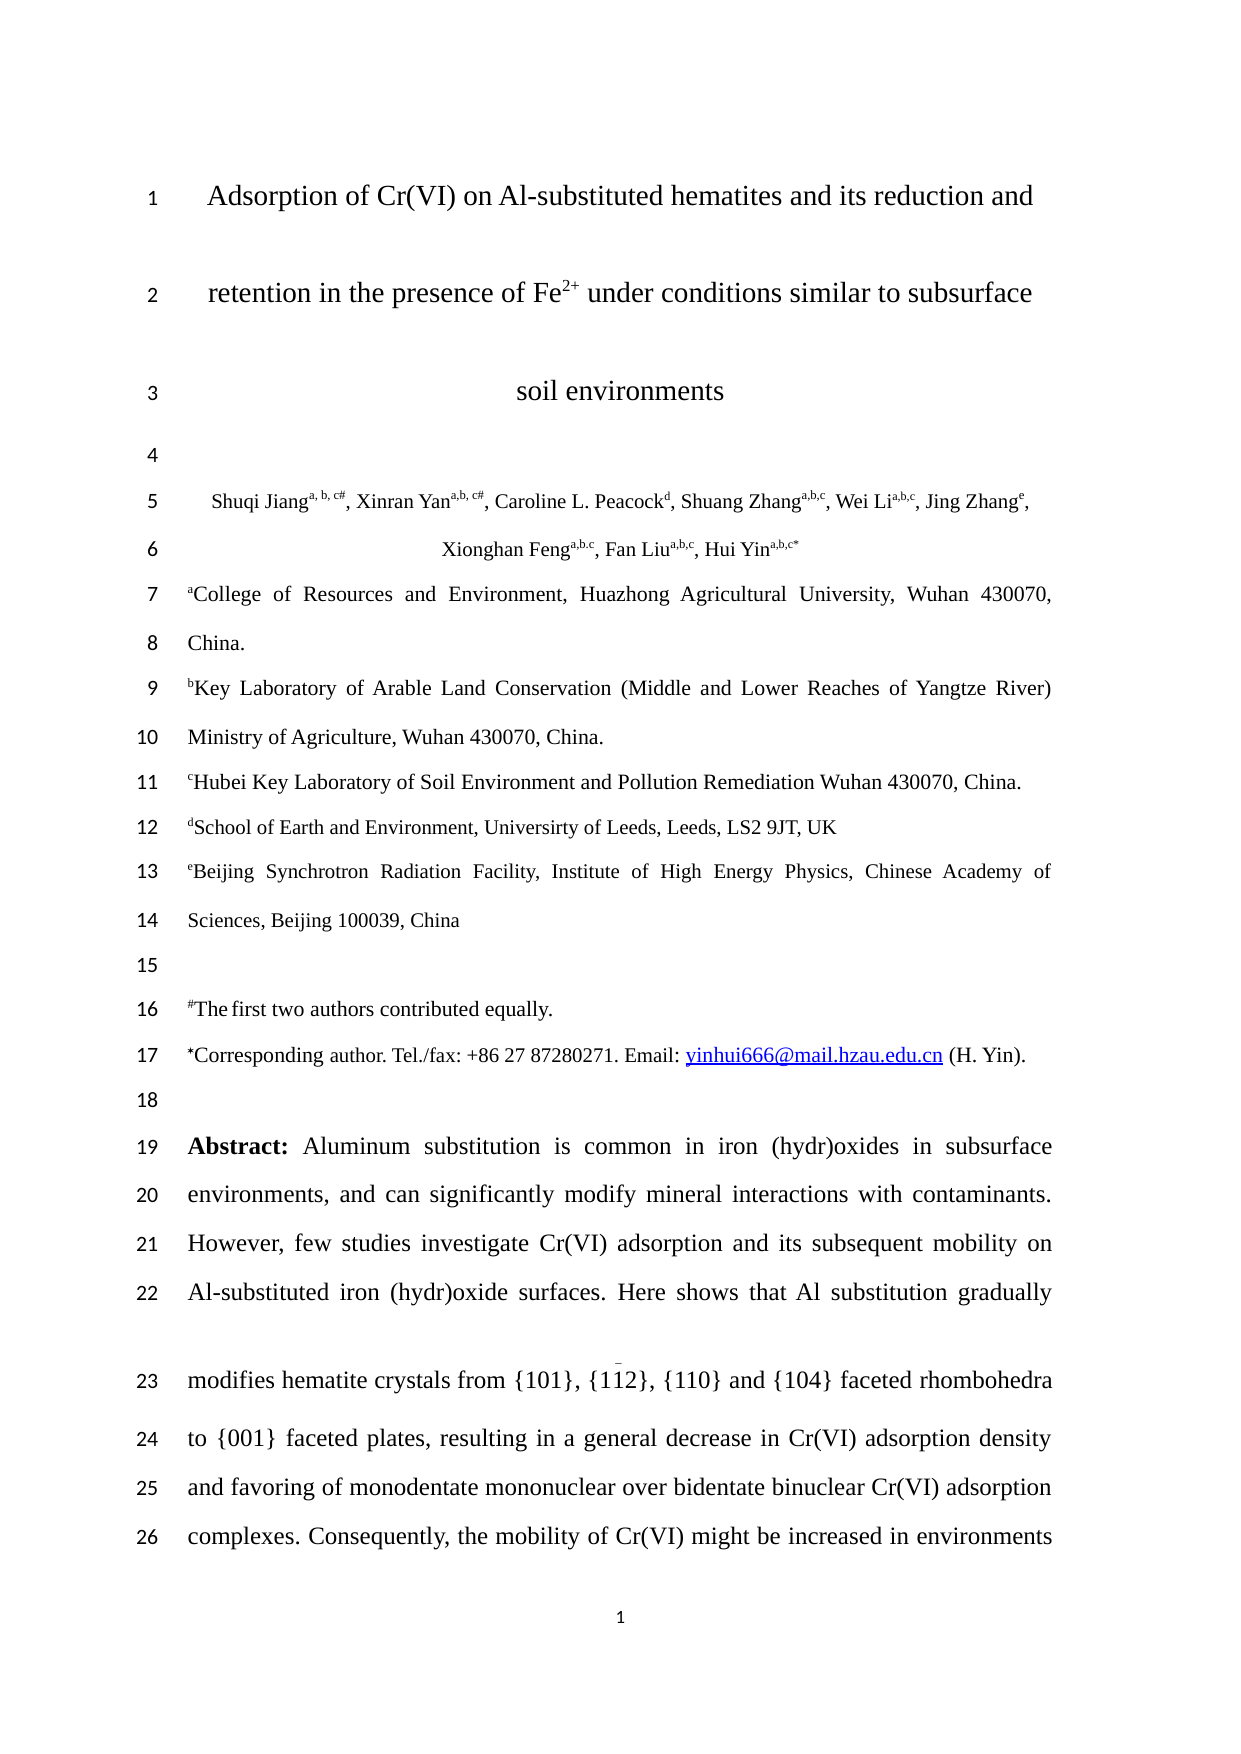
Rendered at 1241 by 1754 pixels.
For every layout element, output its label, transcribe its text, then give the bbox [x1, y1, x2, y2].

text dSchool of Earth and Environment, Universirty of Leeds, Leeds, LS2 9JT, UK [187, 811, 1053, 843]
text bKey Laboratory of Arable Land Conservation (Middle and Lower Reaches of Yangtze River) Ministry of Agriculture, Wuhan 430070, China. [187, 672, 1053, 753]
text aCollege of Resources and Environment, Huazhong Agricultural University, Wuhan 430070, China. [187, 578, 1053, 659]
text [187, 1129, 1053, 1551]
text Shuqi Jianga, b, c#, Xinran Yana,b, c#, Caroline L. Peacockd, Shuang Zhanga,b,c, Wei Lia,b,c, Jing Zhange, Xionghan Fenga,b.c, Fan Liua,b,c, Hui Yina,b,c* [187, 484, 1053, 565]
text Adsorption of Cr(VI) on Al-substituted hematites and its reduction and retention in the presence of Fe2+ under conditions similar to subsurface soil environments [187, 162, 1053, 422]
text #The first two authors contributed equally. [187, 993, 1053, 1025]
text Corresponding author. Tel./fax: +86 27 87280271. Email: yinhui666@mail.hzau.edu.cn (H. Yin). [187, 1038, 1053, 1070]
text cHubei Key Laboratory of Soil Environment and Pollution Remediation Wuhan 430070, China. [187, 766, 1053, 798]
text eBeijing Synchrotron Radiation Facility, Institute of High Energy Physics, Chinese Academy of Sciences, Beijing 100039, China [187, 855, 1053, 936]
